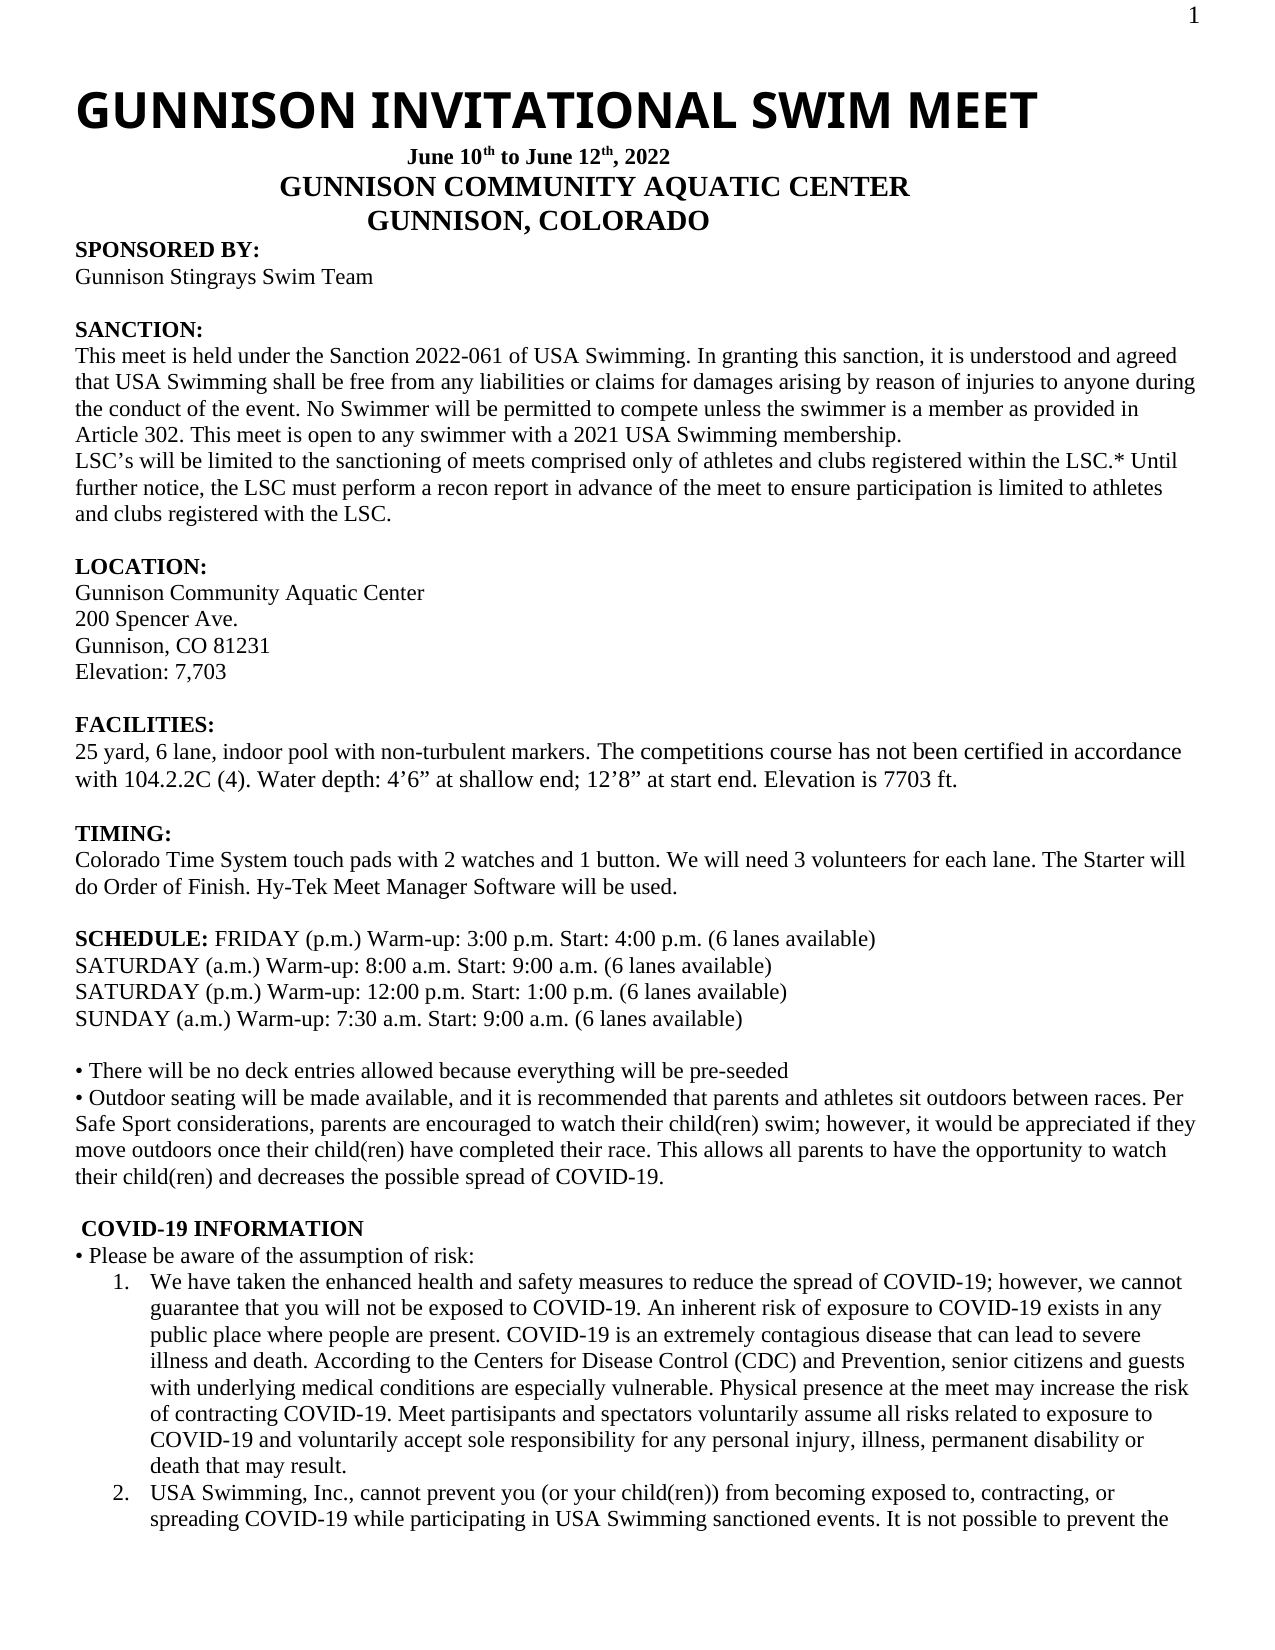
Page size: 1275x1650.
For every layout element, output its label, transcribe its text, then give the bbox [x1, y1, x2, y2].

list We have taken the enhanced health and safety measures to reduce the spread of COVID-19; however, we cannot guarantee that you will not be exposed to COVID-19. An inherent risk of exposure to COVID-19 exists in any public place where people are present. COVID-19 is an extremely contagious disease that can lead to severe illness and death. According to the Centers for Disease Control (CDC) and Prevention, senior citizens and guests with underlying medical conditions are especially vulnerable. Physical presence at the meet may increase the risk of contracting COVID-19. Meet partisipants and spectators voluntarily assume all risks related to exposure to COVID-19 and voluntarily accept sole responsibility for any personal injury, illness, permanent disability or death that may result. [112, 1268, 1200, 1479]
text LOCATION: [75, 553, 1200, 579]
text This meet is held under the Sanction 2022-061 of USA Swimming. In granting this sanction, it is understood and agreed that USA Swimming shall be free from any liabilities or claims for damages arising by reason of injuries to anyone during the conduct of the event. No Swimmer will be permitted to compete unless the swimmer is a member as provided in Article 302. This meet is open to any swimmer with a 2021 USA Swimming membership. [75, 342, 1200, 447]
text GUNNISON COMMUNITY AQUATIC CENTER [75, 169, 1200, 203]
text SATURDAY (p.m.) Warm-up: 12:00 p.m. Start: 1:00 p.m. (6 lanes available) [75, 978, 1200, 1004]
text COVID-19 INFORMATION [75, 1215, 1200, 1242]
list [112, 1479, 1200, 1532]
text SCHEDULE: FRIDAY (p.m.) Warm-up: 3:00 p.m. Start: 4:00 p.m. (6 lanes available) [75, 926, 1200, 952]
text SUNDAY (a.m.) Warm-up: 7:30 a.m. Start: 9:00 a.m. (6 lanes available) [75, 1004, 1200, 1031]
text Gunnison Community Aquatic Center [75, 579, 1200, 606]
text SATURDAY (a.m.) Warm-up: 8:00 a.m. Start: 9:00 a.m. (6 lanes available) [75, 952, 1200, 978]
text June 10th to June 12th, 2022 [75, 143, 1200, 169]
text Elevation: 7,703 [75, 658, 1200, 684]
text Colorado Time System touch pads with 2 watches and 1 button. We will need 3 volunteers for each lane. The Starter will do Order of Finish. Hy-Tek Meet Manager Software will be used. [75, 846, 1200, 899]
text • There will be no deck entries allowed because everything will be pre-seeded [75, 1057, 1200, 1084]
text • Please be aware of the assumption of risk: [75, 1242, 1200, 1268]
text SPONSORED BY: [75, 237, 1200, 263]
text SANCTION: [75, 316, 1200, 342]
text FACILITIES: [75, 711, 1200, 737]
text Gunnison Stingrays Swim Team [75, 263, 1200, 289]
text TIMING: [75, 820, 1200, 846]
text GUNNISON, COLORADO [75, 203, 1200, 237]
text 25 yard, 6 lane, indoor pool with non-turbulent markers. The competitions course has not been certified in accordance with 104.2.2C (4). Water depth: 4’6” at shallow end; 12’8” at start end. Elevation is 7703 ft. [75, 737, 1200, 792]
text LSC’s will be limited to the sanctioning of meets comprised only of athletes and clubs registered within the LSC.* Until further notice, the LSC must perform a recon report in advance of the meet to ensure participation is limited to athletes and clubs registered with the LSC. [75, 447, 1200, 526]
text Gunnison, CO 81231 [75, 632, 1200, 658]
text 200 Spencer Ave. [75, 606, 1200, 632]
text • Outdoor seating will be made available, and it is recommended that parents and athletes sit outdoors between races. Per Safe Sport considerations, parents are encouraged to watch their child(ren) swim; however, it would be appreciated if they move outdoors once their child(ren) have completed their race. This allows all parents to have the opportunity to watch their child(ren) and decreases the possible spread of COVID-19. [75, 1084, 1200, 1189]
text GUNNISON INVITATIONAL SWIM MEET [75, 75, 1200, 143]
